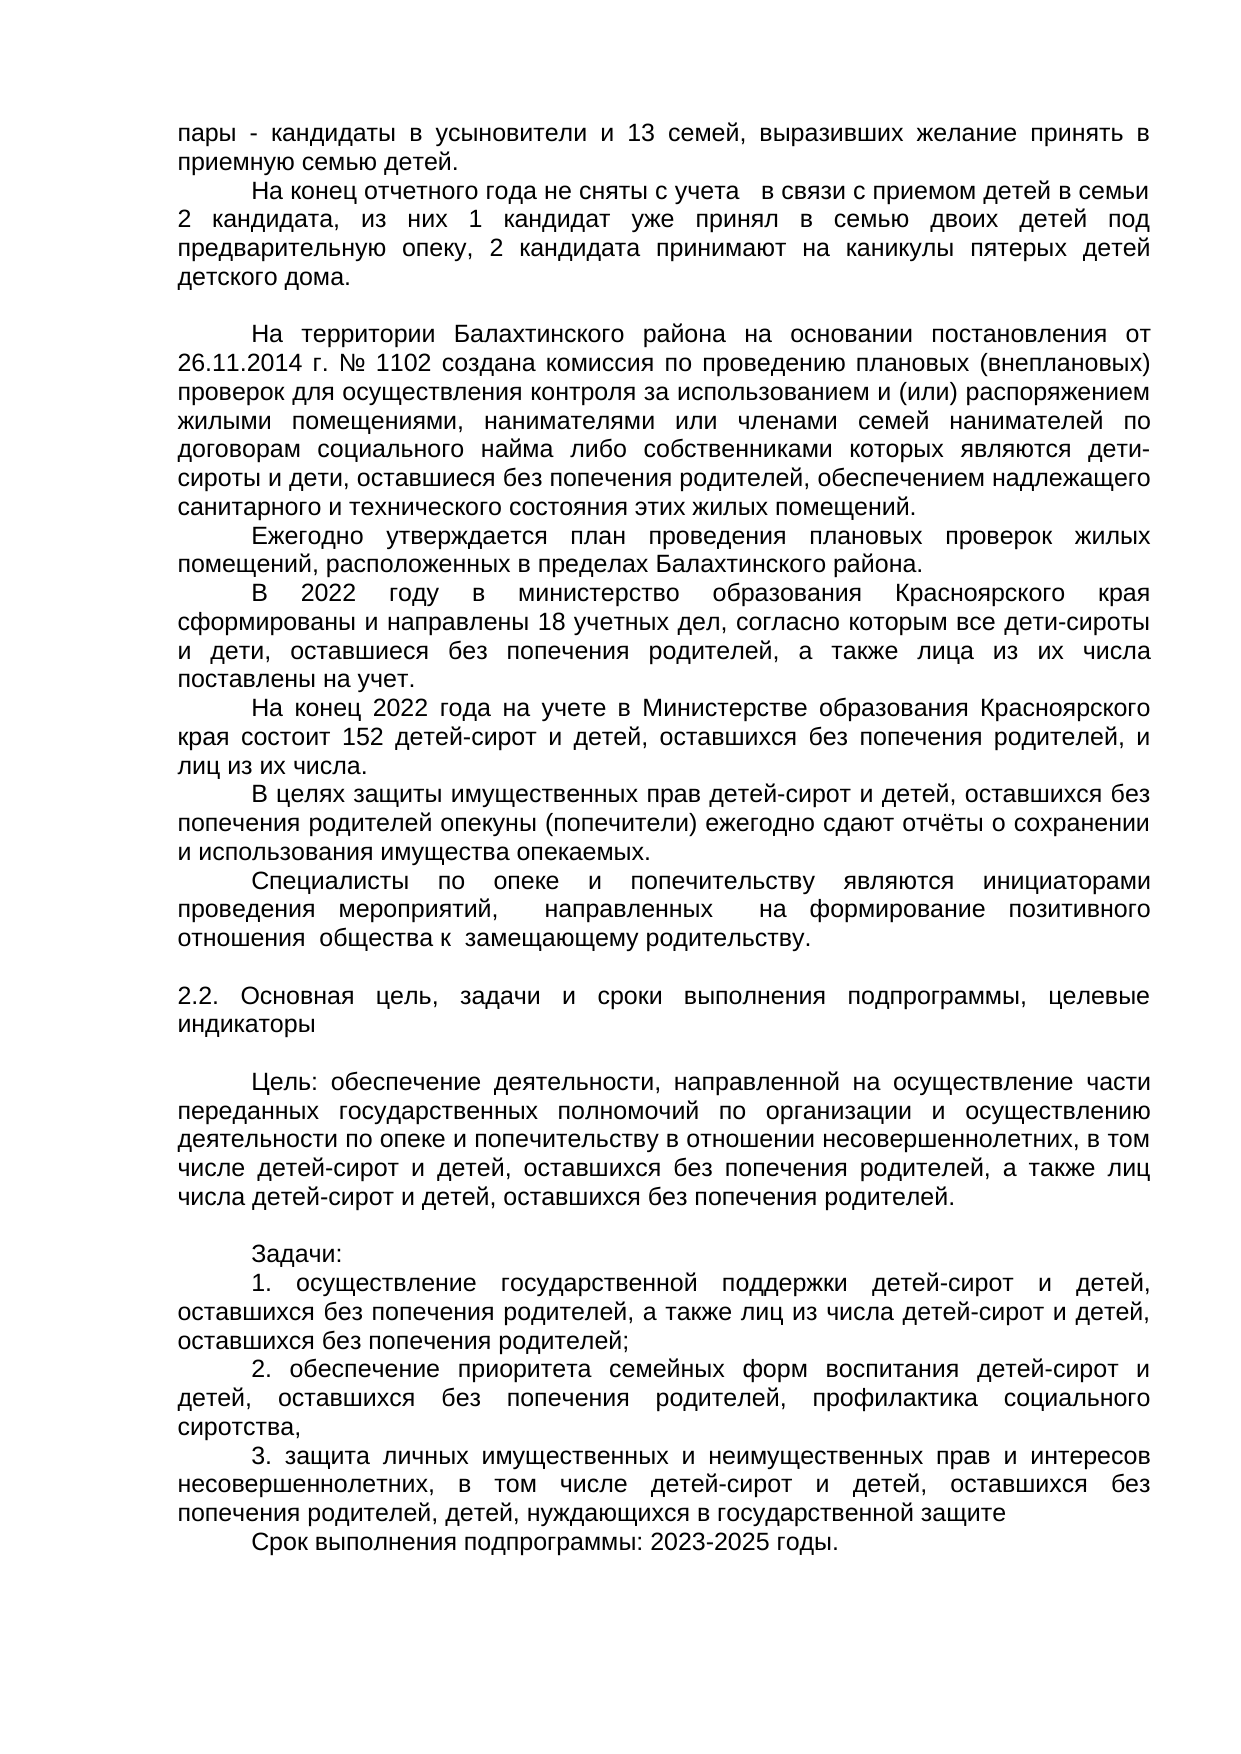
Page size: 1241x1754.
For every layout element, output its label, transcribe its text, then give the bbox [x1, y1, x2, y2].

text 2. обеспечение приоритета семейных форм воспитания детей-сирот и детей, оставшихся без попечения родителей, профилактика социального сиротства, [177, 1354, 1152, 1441]
text 2.2. Основная цель, задачи и сроки выполнения подпрограммы, целевые индикаторы [177, 981, 1152, 1038]
text На конец отчетного года не сняты с учета в связи с приемом детей в семьи 2 кандидата, из них 1 кандидат уже принял в семью двоих детей под предварительную опеку, 2 кандидата принимают на каникулы пятерых детей детского дома. [177, 176, 1152, 291]
text В 2022 году в министерство образования Красноярского края сформированы и направлены 18 учетных дел, согласно которым все дети-сироты и дети, оставшиеся без попечения родителей, а также лица из их числа поставлены на учет. [177, 578, 1152, 693]
text Ежегодно утверждается план проведения плановых проверок жилых помещений, расположенных в пределах Балахтинского района. [177, 521, 1152, 578]
text Срок выполнения подпрограммы: 2023-2025 годы. [177, 1527, 1152, 1556]
text Специалисты по опеке и попечительству являются инициаторами проведения мероприятий, направленных на формирование позитивного отношения общества к замещающему родительству. [177, 866, 1152, 952]
text В целях защиты имущественных прав детей-сирот и детей, оставшихся без попечения родителей опекуны (попечители) ежегодно сдают отчёты о сохранении и использования имущества опекаемых. [177, 779, 1152, 866]
text Цель: обеспечение деятельности, направленной на осуществление части переданных государственных полномочий по организации и осуществлению деятельности по опеке и попечительству в отношении несовершеннолетних, в том числе детей-сирот и детей, оставшихся без попечения родителей, а также лиц числа детей-сирот и детей, оставшихся без попечения родителей. [177, 1067, 1152, 1211]
text На территории Балахтинского района на основании постановления от 26.11.2014 г. № 1102 создана комиссия по проведению плановых (внеплановых) проверок для осуществления контроля за использованием и (или) распоряжением жилыми помещениями, нанимателями или членами семей нанимателей по договорам социального найма либо собственниками которых являются дети-сироты и дети, оставшиеся без попечения родителей, обеспечением надлежащего санитарного и технического состояния этих жилых помещений. [177, 319, 1152, 521]
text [177, 118, 1152, 176]
text Задачи: [177, 1239, 1152, 1268]
text На конец 2022 года на учете в Министерстве образования Красноярского края состоит 152 детей-сирот и детей, оставшихся без попечения родителей, и лиц из их числа. [177, 693, 1152, 779]
text 3. защита личных имущественных и неимущественных прав и интересов несовершеннолетних, в том числе детей-сирот и детей, оставшихся без попечения родителей, детей, нуждающихся в государственной защите [177, 1441, 1152, 1527]
text 1. осуществление государственной поддержки детей-сирот и детей, оставшихся без попечения родителей, а также лиц из числа детей-сирот и детей, оставшихся без попечения родителей; [177, 1268, 1152, 1354]
